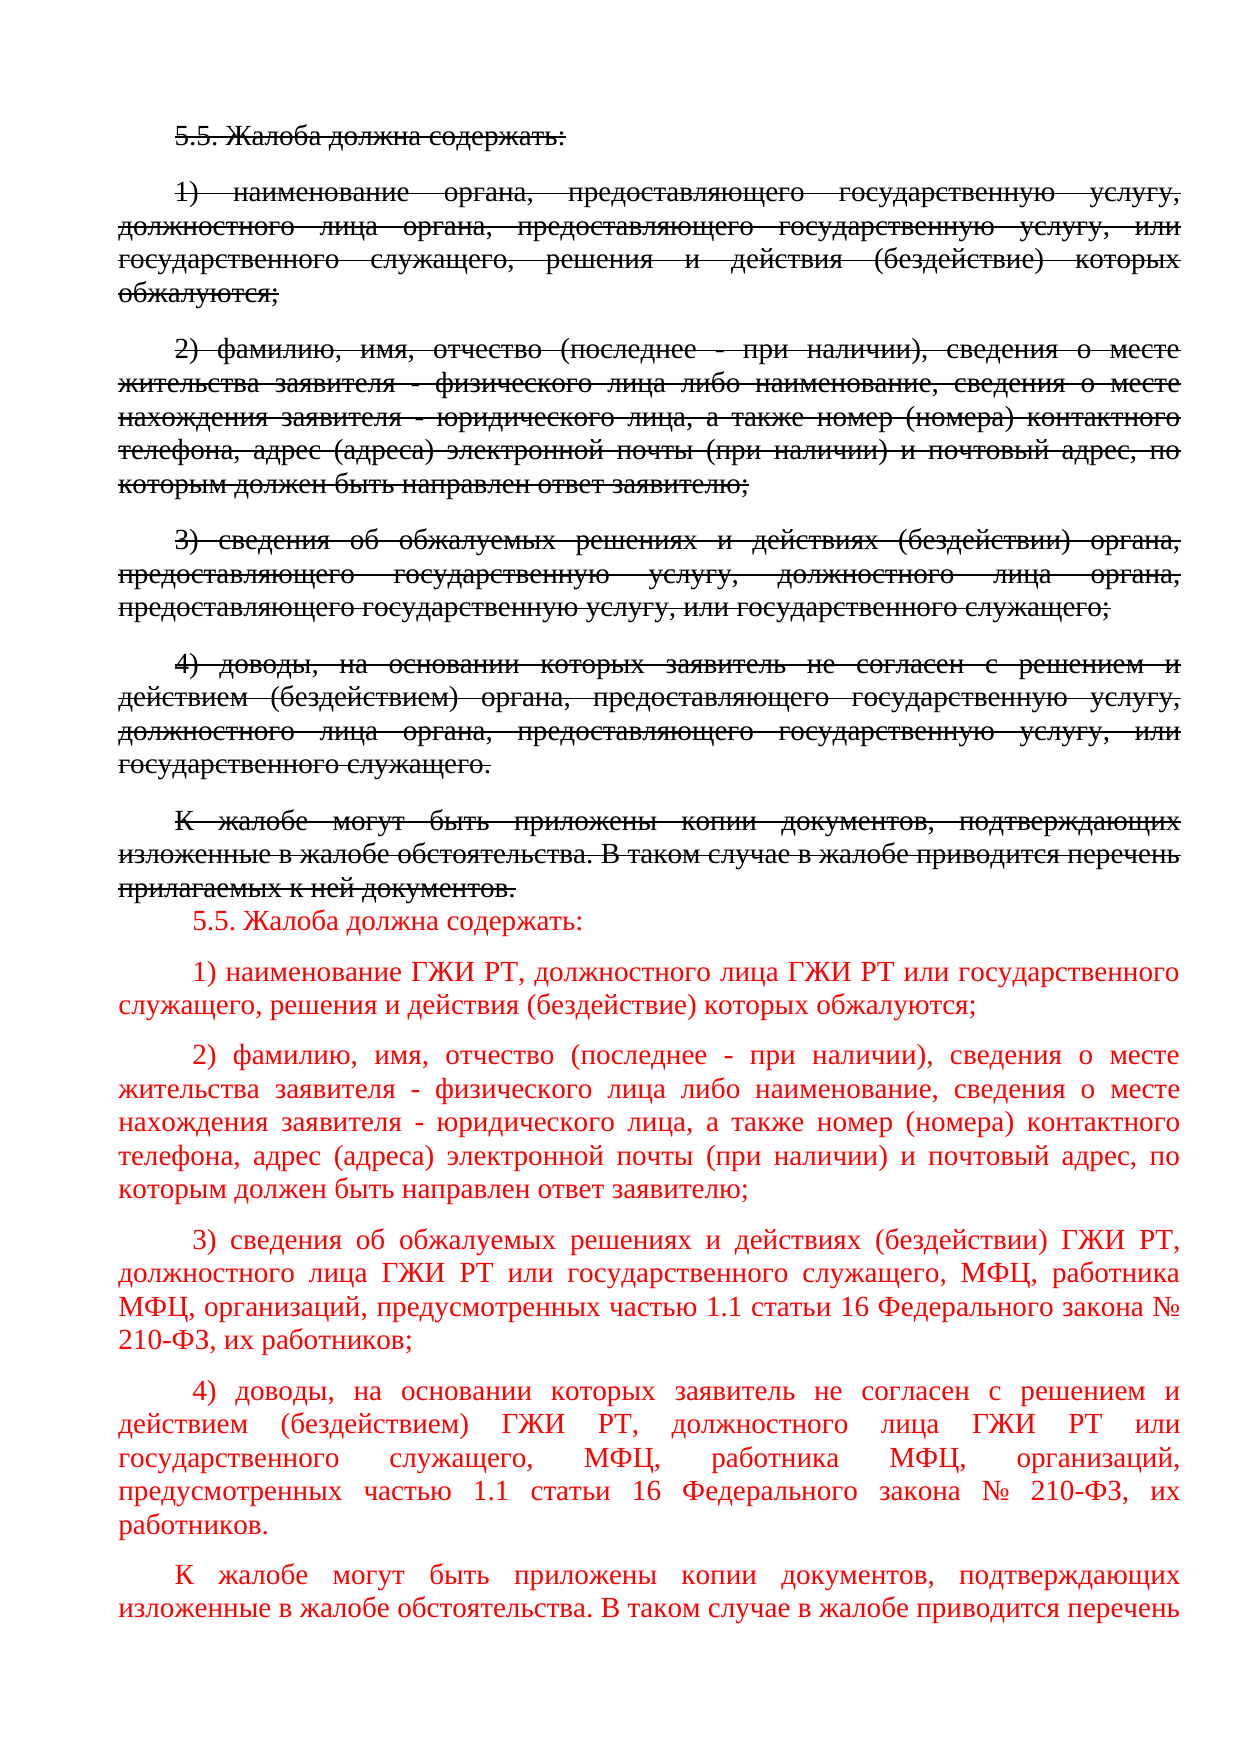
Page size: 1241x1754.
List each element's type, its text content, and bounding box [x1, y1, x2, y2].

text 1) наименование ГЖИ РТ, должностного лица ГЖИ РТ или государственного служащего, решения и действия (бездействие) которых обжалуются; [118, 954, 1181, 1021]
text 1) наименование органа, предоставляющего государственную услугу, должностного лица органа, предоставляющего государственную услугу, или государственного служащего, решения и действия (бездействие) которых обжалуются; [118, 228, 1181, 260]
text 3) сведения об обжалуемых решениях и действиях (бездействии) органа, предоставляющего государственную услугу, должностного лица органа, предоставляющего государственную услугу, или государственного служащего; [118, 522, 1181, 574]
text 4) доводы, на основании которых заявитель не согласен с решением и действием (бездействием) органа, предоставляющего государственную услугу, должностного лица органа, предоставляющего государственную услугу, или государственного служащего. [118, 699, 1181, 731]
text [118, 1557, 1181, 1624]
text 2) фамилию, имя, отчество (последнее - при наличии), сведения о месте жительства заявителя - физического лица либо наименование, сведения о месте нахождения заявителя - юридического лица, а также номер (номера) контактного телефона, адрес (адреса) электронной почты (при наличии) и почтовый адрес, по которым должен быть направлен ответ заявителю; [118, 385, 1181, 417]
text 2) фамилию, имя, отчество (последнее - при наличии), сведения о месте жительства заявителя - физического лица либо наименование, сведения о месте нахождения заявителя - юридического лица, а также номер (номера) контактного телефона, адрес (адреса) электронной почты (при наличии) и почтовый адрес, по которым должен быть направлен ответ заявителю; [118, 332, 1181, 383]
text 4) доводы, на основании которых заявитель не согласен с решением и действием (бездействием) органа, предоставляющего государственную услугу, должностного лица органа, предоставляющего государственную услугу, или государственного служащего. [118, 733, 1181, 780]
text 1) наименование органа, предоставляющего государственную услугу, должностного лица органа, предоставляющего государственную услугу, или государственного служащего, решения и действия (бездействие) которых обжалуются; [118, 261, 1181, 309]
text 4) доводы, на основании которых заявитель не согласен с решением и действием (бездействием) ГЖИ РТ, должностного лица ГЖИ РТ или государственного служащего, МФЦ, работника МФЦ, организаций, предусмотренных частью 1.1 статьи 16 Федерального закона № 210-ФЗ, их работников. [118, 1373, 1181, 1540]
text 5.5. Жалоба должна содержать: [118, 118, 1181, 152]
text 2) фамилию, имя, отчество (последнее - при наличии), сведения о месте жительства заявителя - физического лица либо наименование, сведения о месте нахождения заявителя - юридического лица, а также номер (номера) контактного телефона, адрес (адреса) электронной почты (при наличии) и почтовый адрес, по которым должен быть направлен ответ заявителю; [118, 1037, 1181, 1205]
text 3) сведения об обжалуемых решениях и действиях (бездействии) органа, предоставляющего государственную услугу, должностного лица органа, предоставляющего государственную услугу, или государственного служащего; [118, 576, 1181, 623]
text 2) фамилию, имя, отчество (последнее - при наличии), сведения о месте жительства заявителя - физического лица либо наименование, сведения о месте нахождения заявителя - юридического лица, а также номер (номера) контактного телефона, адрес (адреса) электронной почты (при наличии) и почтовый адрес, по которым должен быть направлен ответ заявителю; [118, 419, 1181, 450]
text 1) наименование органа, предоставляющего государственную услугу, должностного лица органа, предоставляющего государственную услугу, или государственного служащего, решения и действия (бездействие) которых обжалуются; [118, 174, 1181, 226]
text 5.5. Жалоба должна содержать: [118, 903, 1181, 937]
text 4) доводы, на основании которых заявитель не согласен с решением и действием (бездействием) органа, предоставляющего государственную услугу, должностного лица органа, предоставляющего государственную услугу, или государственного служащего. [118, 646, 1181, 698]
text 2) фамилию, имя, отчество (последнее - при наличии), сведения о месте жительства заявителя - физического лица либо наименование, сведения о месте нахождения заявителя - юридического лица, а также номер (номера) контактного телефона, адрес (адреса) электронной почты (при наличии) и почтовый адрес, по которым должен быть направлен ответ заявителю; [118, 452, 1181, 499]
text 3) сведения об обжалуемых решениях и действиях (бездействии) ГЖИ РТ, должностного лица ГЖИ РТ или государственного служащего, МФЦ, работника МФЦ, организаций, предусмотренных частью 1.1 статьи 16 Федерального закона № 210-ФЗ, их работников; [118, 1222, 1181, 1356]
